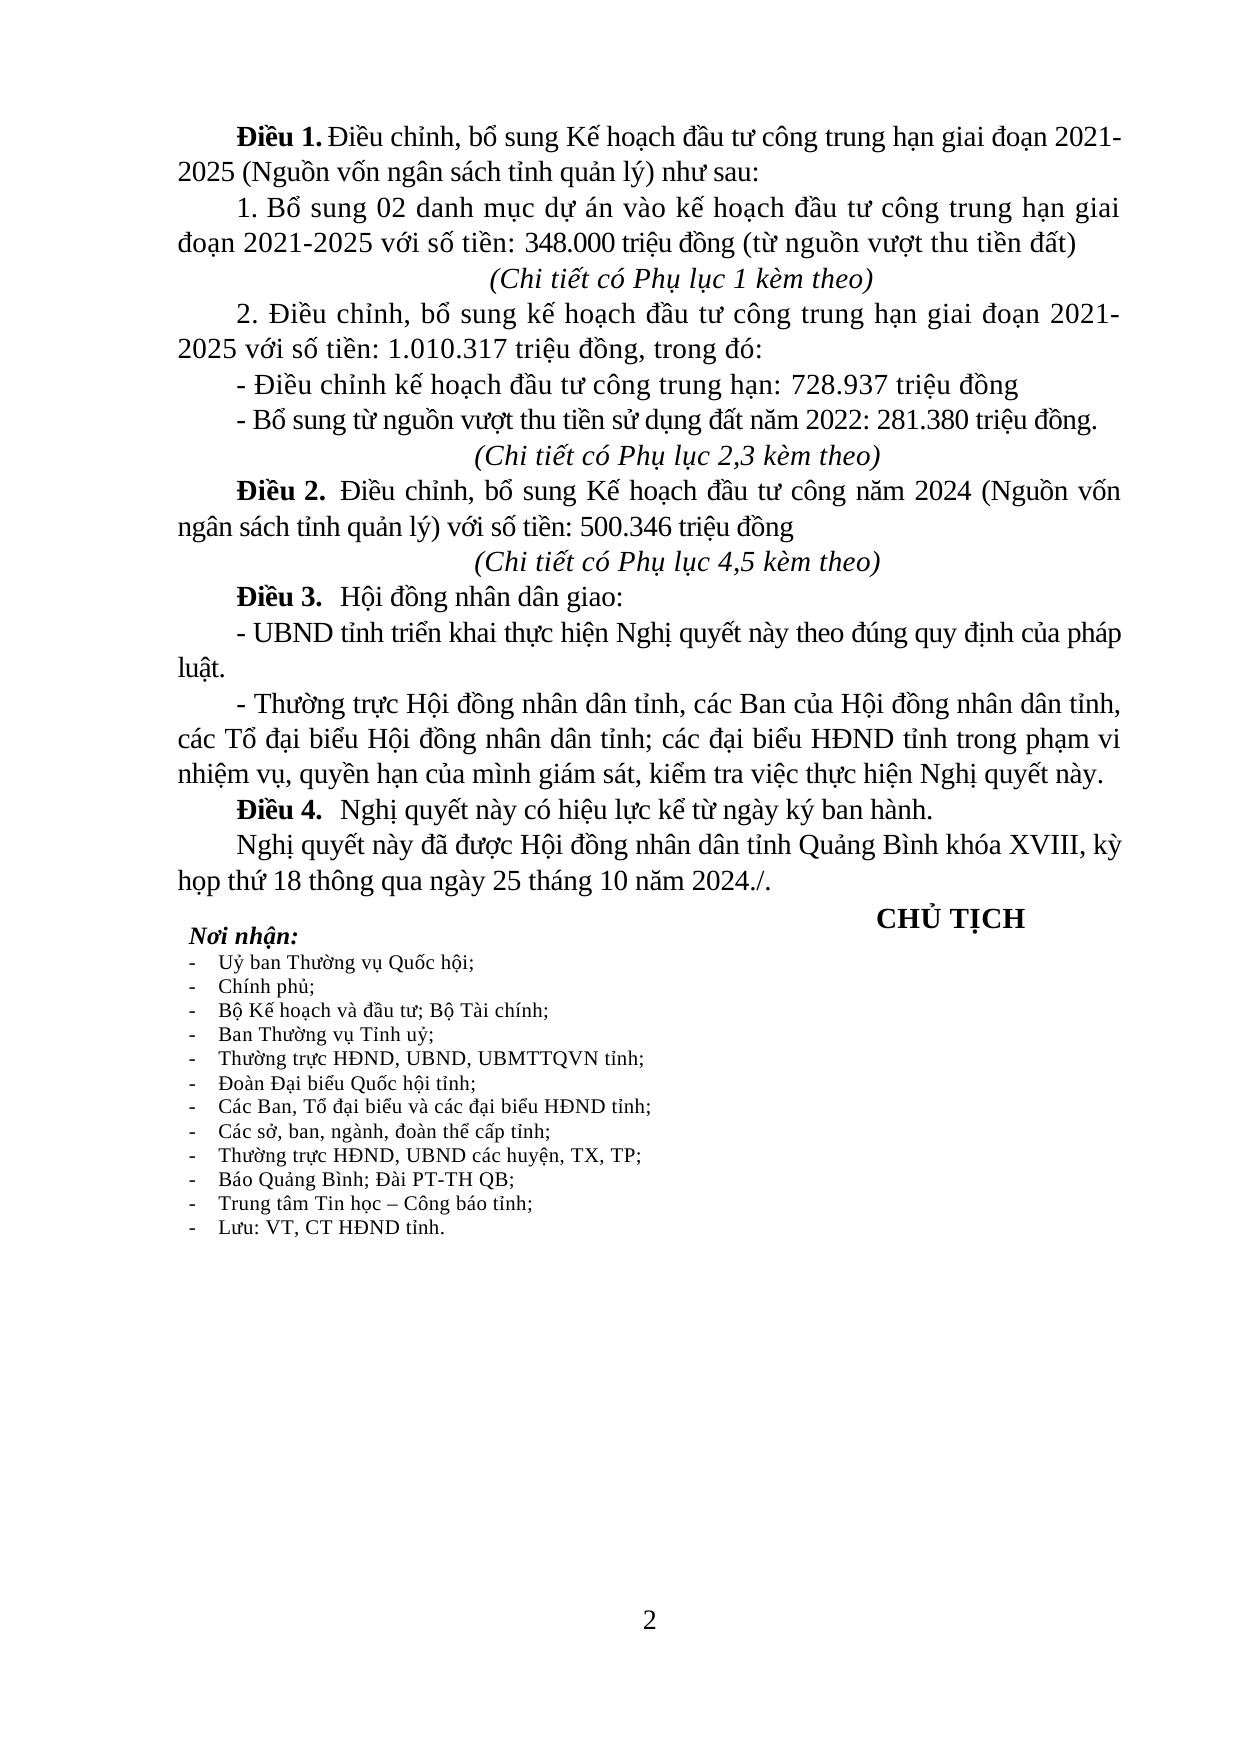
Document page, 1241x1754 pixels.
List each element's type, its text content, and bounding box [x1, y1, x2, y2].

list Điều chỉnh, bổ sung Kế hoạch đầu tư công năm 2024 (Nguồn vốn ngân sách tỉnh quản lý) với số tiền: 500.346 triệu đồng [177, 472, 1122, 543]
list Hội đồng nhân dân giao: [177, 578, 1122, 614]
table_header CHỦ TỊCH [779, 897, 1122, 1239]
text 1. Bổ sung 02 danh mục dự án vào kế hoạch đầu tư công trung hạn giai đoạn 2021-2025 với số tiền: 348.000 triệu đồng (từ nguồn vượt thu tiền đất) [177, 189, 1122, 260]
text 2. Điều chỉnh, bổ sung kế hoạch đầu tư công trung hạn giai đoạn 2021-2025 với số tiền: 1.010.317 triệu đồng, trong đó: [177, 295, 1122, 366]
text (Chi tiết có Phụ lục 1 kèm theo) [236, 260, 1122, 295]
list Nghị quyết này có hiệu lực kể từ ngày ký ban hành. [177, 791, 1122, 826]
text - Thường trực Hội đồng nhân dân tỉnh, các Ban của Hội đồng nhân dân tỉnh, các Tổ đại biểu Hội đồng nhân dân tỉnh; các đại biểu HĐND tỉnh trong phạm vi nhiệm vụ, quyền hạn của mình giám sát, kiểm tra việc thực hiện Nghị quyết này. [177, 685, 1122, 791]
text (Chi tiết có Phụ lục 4,5 kèm theo) [236, 543, 1122, 578]
text (Chi tiết có Phụ lục 2,3 kèm theo) [236, 437, 1122, 472]
text - Điều chỉnh kế hoạch đầu tư công trung hạn: 728.937 triệu đồng [177, 366, 1122, 401]
text - Bổ sung từ nguồn vượt thu tiền sử dụng đất năm 2022: 281.380 triệu đồng. [177, 401, 1122, 437]
list Điều chỉnh, bổ sung Kế hoạch đầu tư công trung hạn giai đoạn 2021-2025 (Nguồn vốn ngân sách tỉnh quản lý) như sau: [177, 118, 1122, 189]
table_header Nơi nhận: Uỷ ban Thường vụ Quốc hội; Chính phủ; Bộ Kế hoạch và đầu tư; Bộ Tài chính; Ban Thường vụ Tỉnh uỷ; Thường trực HĐND, UBND, UBMTTQVN tỉnh; Đoàn Đại biểu Quốc hội tỉnh; Các Ban, Tổ đại biểu và các đại biểu HĐND tỉnh; Các sở, ban, ngành, đoàn thể cấp tỉnh; Thường trực HĐND, UBND các huyện, TX, TP; Báo Quảng Bình; Đài PT-TH QB; Trung tâm Tin học – Công báo tỉnh; Lưu: VT, CT HĐND tỉnh. [177, 897, 779, 1239]
text Nghị quyết này đã được Hội đồng nhân dân tỉnh Quảng Bình khóa XVIII, kỳ họp thứ 18 thông qua ngày 25 tháng 10 năm 2024./. [177, 826, 1122, 897]
text - UBND tỉnh triển khai thực hiện Nghị quyết này theo đúng quy định của pháp luật. [177, 614, 1122, 685]
